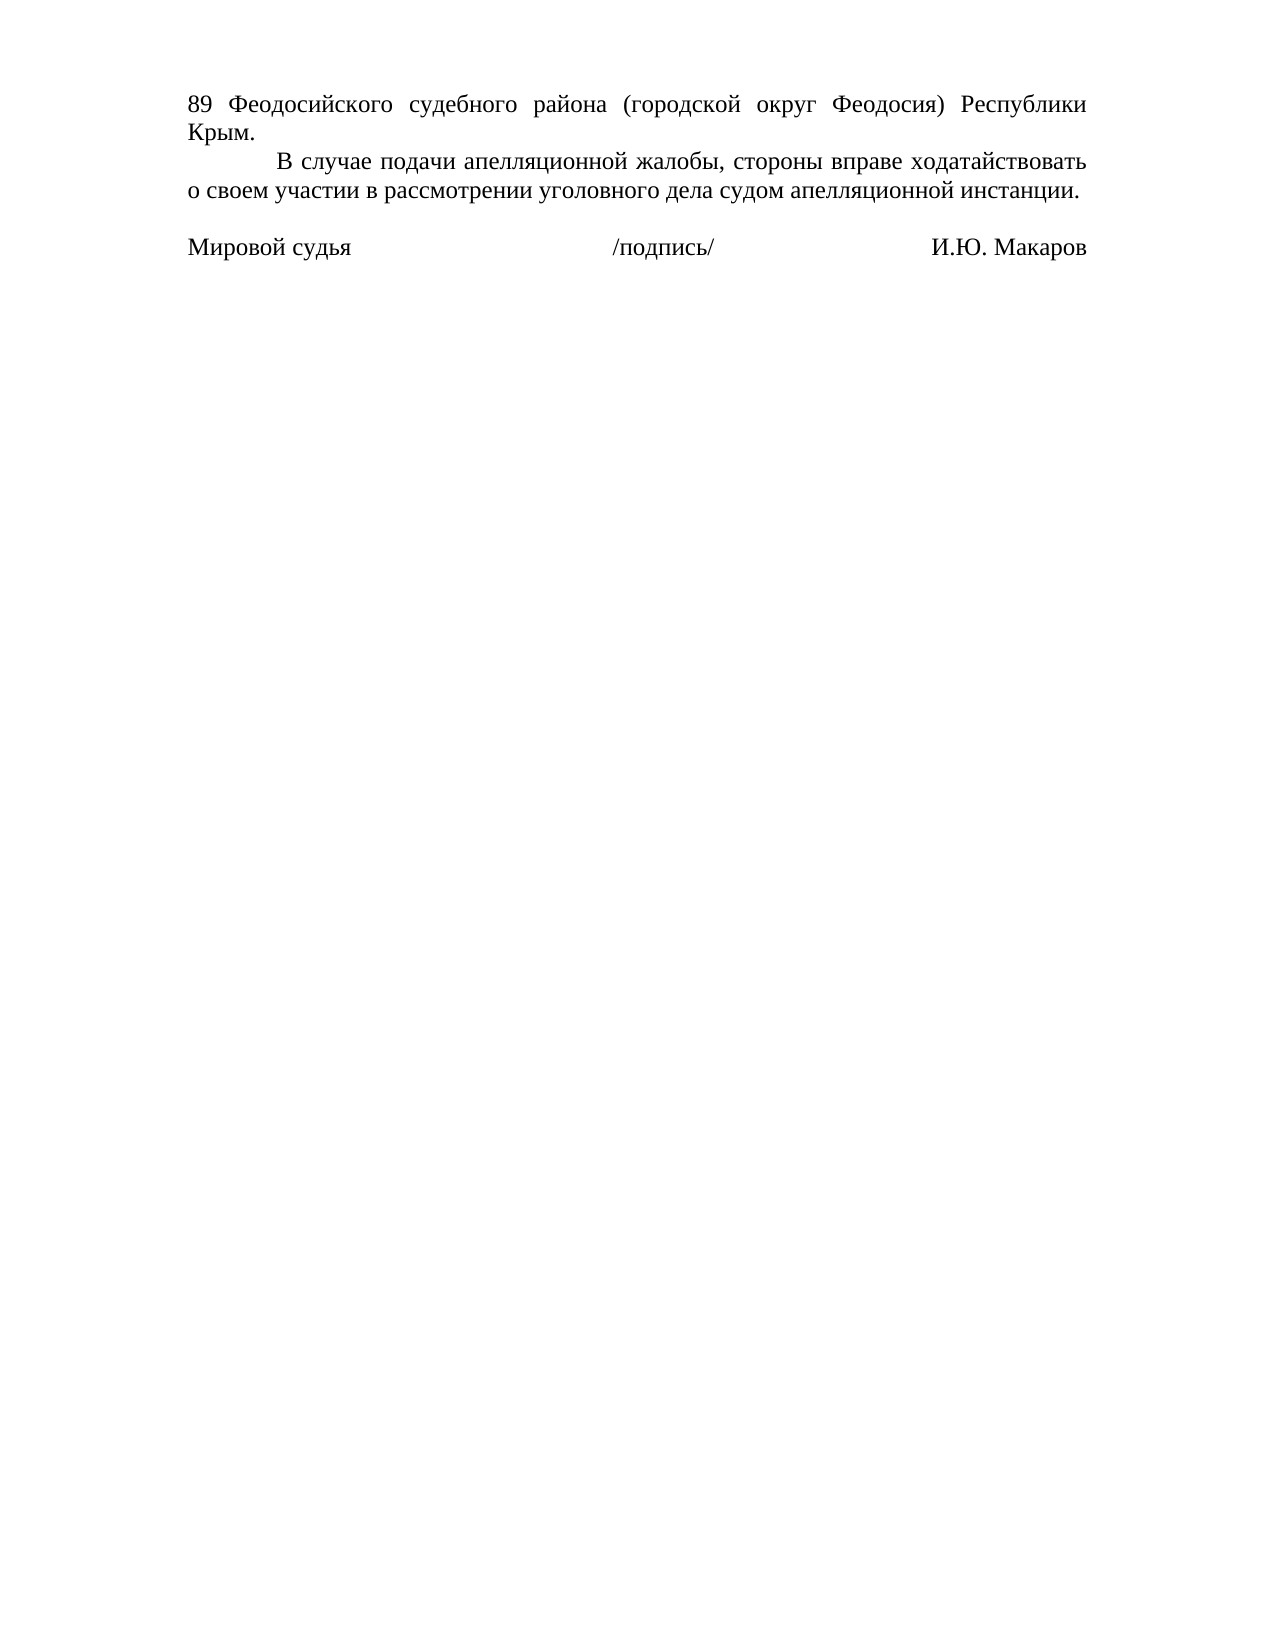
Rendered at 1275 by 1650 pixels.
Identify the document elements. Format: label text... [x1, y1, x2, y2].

text Мировой судья /подпись/ И.Ю. Макаров [187, 232, 1087, 261]
text В случае подачи апелляционной жалобы, стороны вправе ходатайствовать о своем участии в рассмотрении уголовного дела судом апелляционной инстанции. [187, 146, 1087, 204]
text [187, 89, 1087, 146]
